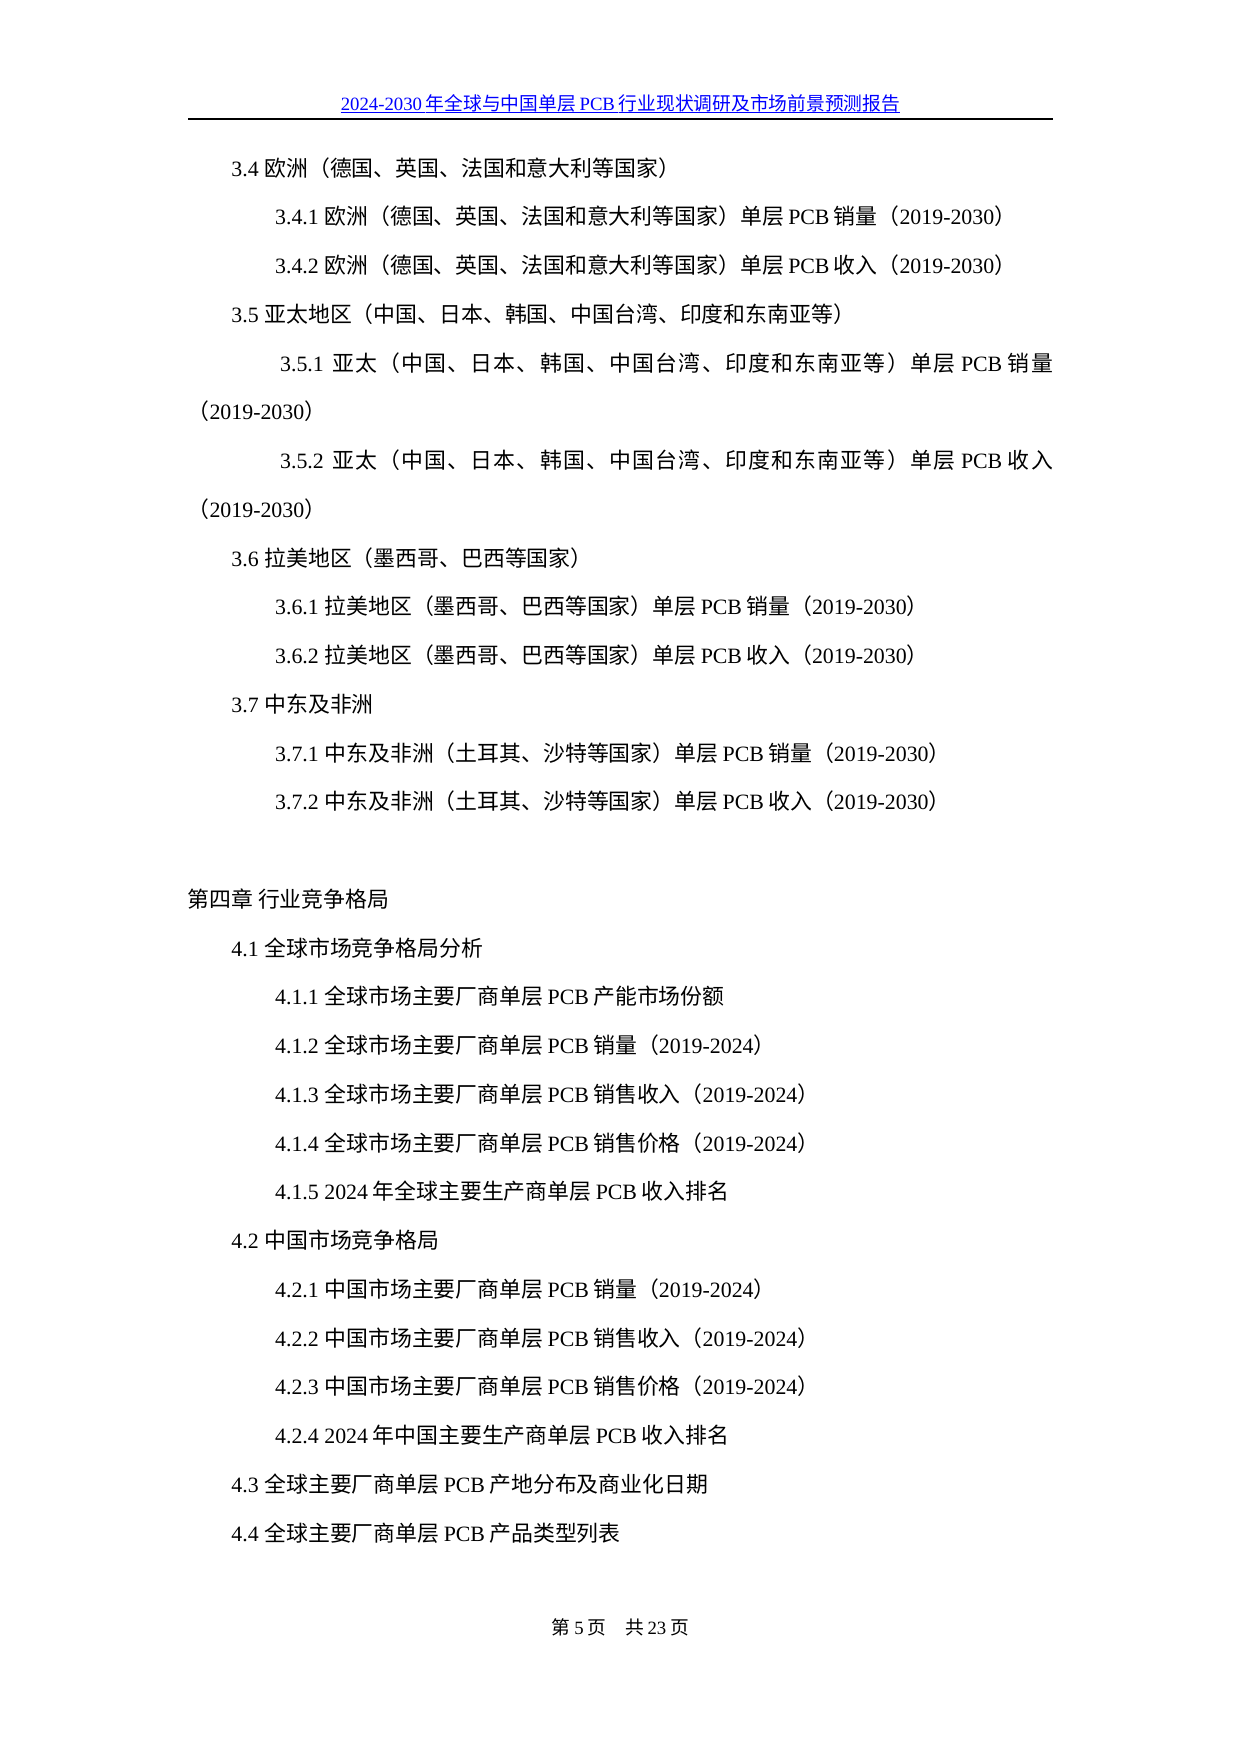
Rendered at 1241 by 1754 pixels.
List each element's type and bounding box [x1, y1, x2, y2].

text [187, 150, 1053, 1548]
